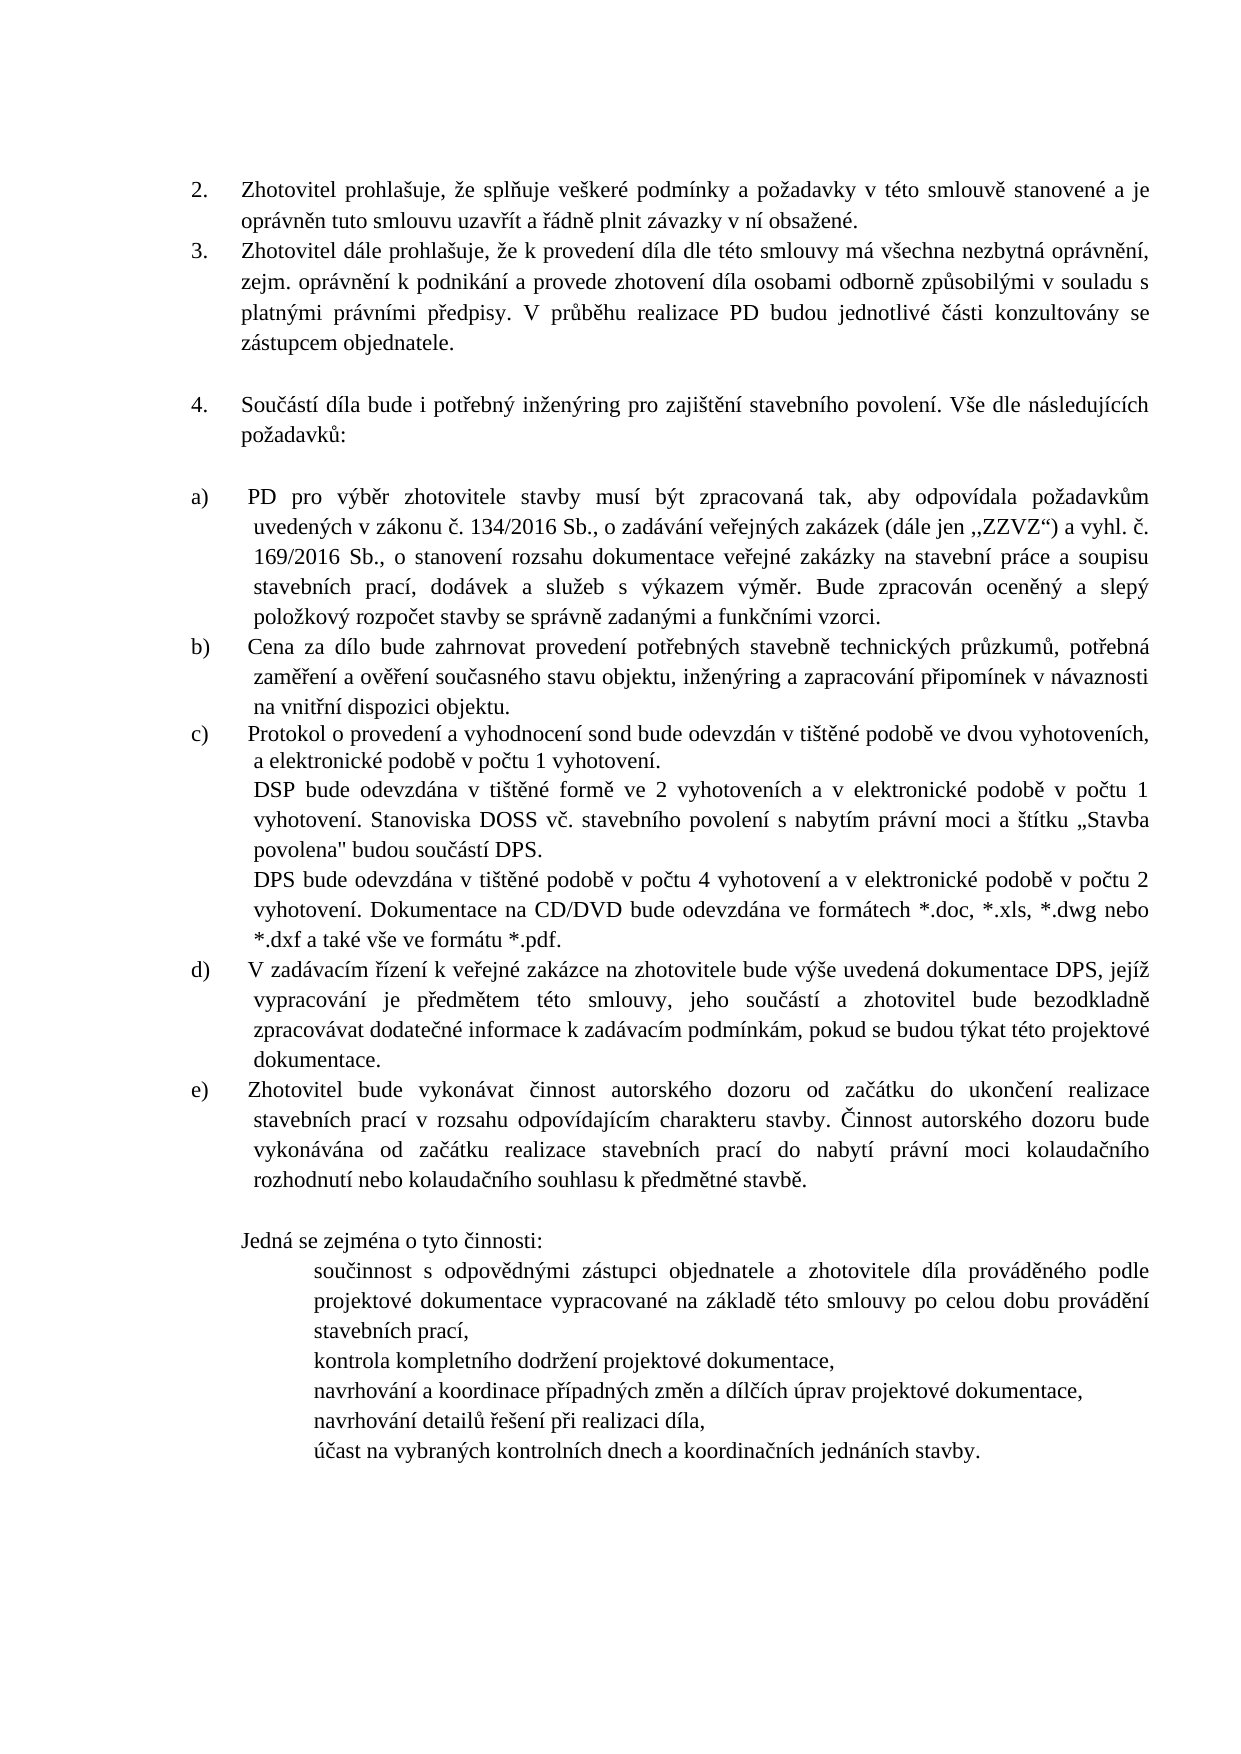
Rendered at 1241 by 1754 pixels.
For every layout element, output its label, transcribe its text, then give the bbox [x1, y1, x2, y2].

list Protokol o provedení a vyhodnocení sond bude odevzdán v tištěné podobě ve dvou vyhotoveních, a elektronické podobě v počtu 1 vyhotovení. [191, 721, 1151, 773]
text navrhování a koordinace případných změn a dílčích úprav projektové dokumentace, navrhování detailů řešení při realizaci díla, [314, 1375, 1151, 1435]
list PD pro výběr zhotovitele stavby musí být zpracovaná tak, aby odpovídala požadavkům uvedených v zákonu č. 134/2016 Sb., o zadávání veřejných zakázek (dále jen ,,ZZVZ“) a vyhl. č. 169/2016 Sb., o stanovení rozsahu dokumentace veřejné zakázky na stavební práce a soupisu stavebních prací, dodávek a služeb s výkazem výměr. Bude zpracován oceněný a slepý položkový rozpočet stavby se správně zadanými a funkčními vzorci. [191, 481, 1151, 631]
list Zhotovitel prohlašuje, že splňuje veškeré podmínky a požadavky v této smlouvě stanovené a je oprávněn tuto smlouvu uzavřít a řádně plnit závazky v ní obsažené. [191, 173, 1151, 234]
list Zhotovitel dále prohlašuje, že k provedení díla dle této smlouvy má všechna nezbytná oprávnění, zejm. oprávnění k podnikání a provede zhotovení díla osobami odborně způsobilými v souladu s platnými právními předpisy. V průběhu realizace PD budou jednotlivé části konzultovány se zástupcem objednatele. [191, 234, 1151, 357]
text DSP bude odevzdána v tištěné formě ve 2 vyhotoveních a v elektronické podobě v počtu 1 vyhotovení. Stanoviska DOSS vč. stavebního povolení s nabytím právní moci a štítku „Stavba povolena" budou součástí DPS. [253, 773, 1151, 863]
list Cena za dílo bude zahrnovat provedení potřebných stavebně technických průzkumů, potřebná zaměření a ověření současného stavu objektu, inženýring a zapracování připomínek v návaznosti na vnitřní dispozici objektu. [191, 631, 1151, 721]
text účast na vybraných kontrolních dnech a koordinačních jednáních stavby. [314, 1435, 1151, 1465]
text DPS bude odevzdána v tištěné podobě v počtu 4 vyhotovení a v elektronické podobě v počtu 2 vyhotovení. Dokumentace na CD/DVD bude odevzdána ve formátech *.doc, *.xls, *.dwg nebo *.dxf a také vše ve formátu *.pdf. [253, 863, 1151, 953]
list V zadávacím řízení k veřejné zakázce na zhotovitele bude výše uvedená dokumentace DPS, jejíž vypracování je předmětem této smlouvy, jeho součástí a zhotovitel bude bezodkladně zpracovávat dodatečné informace k zadávacím podmínkám, pokud se budou týkat této projektové dokumentace. [191, 953, 1151, 1073]
list Součástí díla bude i potřebný inženýring pro zajištění stavebního povolení. Vše dle následujících požadavků: [191, 388, 1151, 449]
text kontrola kompletního dodržení projektové dokumentace, [314, 1345, 1151, 1375]
text Jedná se zejména o tyto činnosti: [241, 1225, 1151, 1255]
text součinnost s odpovědnými zástupci objednatele a zhotovitele díla prováděného podle projektové dokumentace vypracované na základě této smlouvy po celou dobu provádění stavebních prací, [314, 1255, 1151, 1345]
list Zhotovitel bude vykonávat činnost autorského dozoru od začátku do ukončení realizace stavebních prací v rozsahu odpovídajícím charakteru stavby. Činnost autorského dozoru bude vykonávána od začátku realizace stavebních prací do nabytí právní moci kolaudačního rozhodnutí nebo kolaudačního souhlasu k předmětné stavbě. [191, 1073, 1151, 1193]
